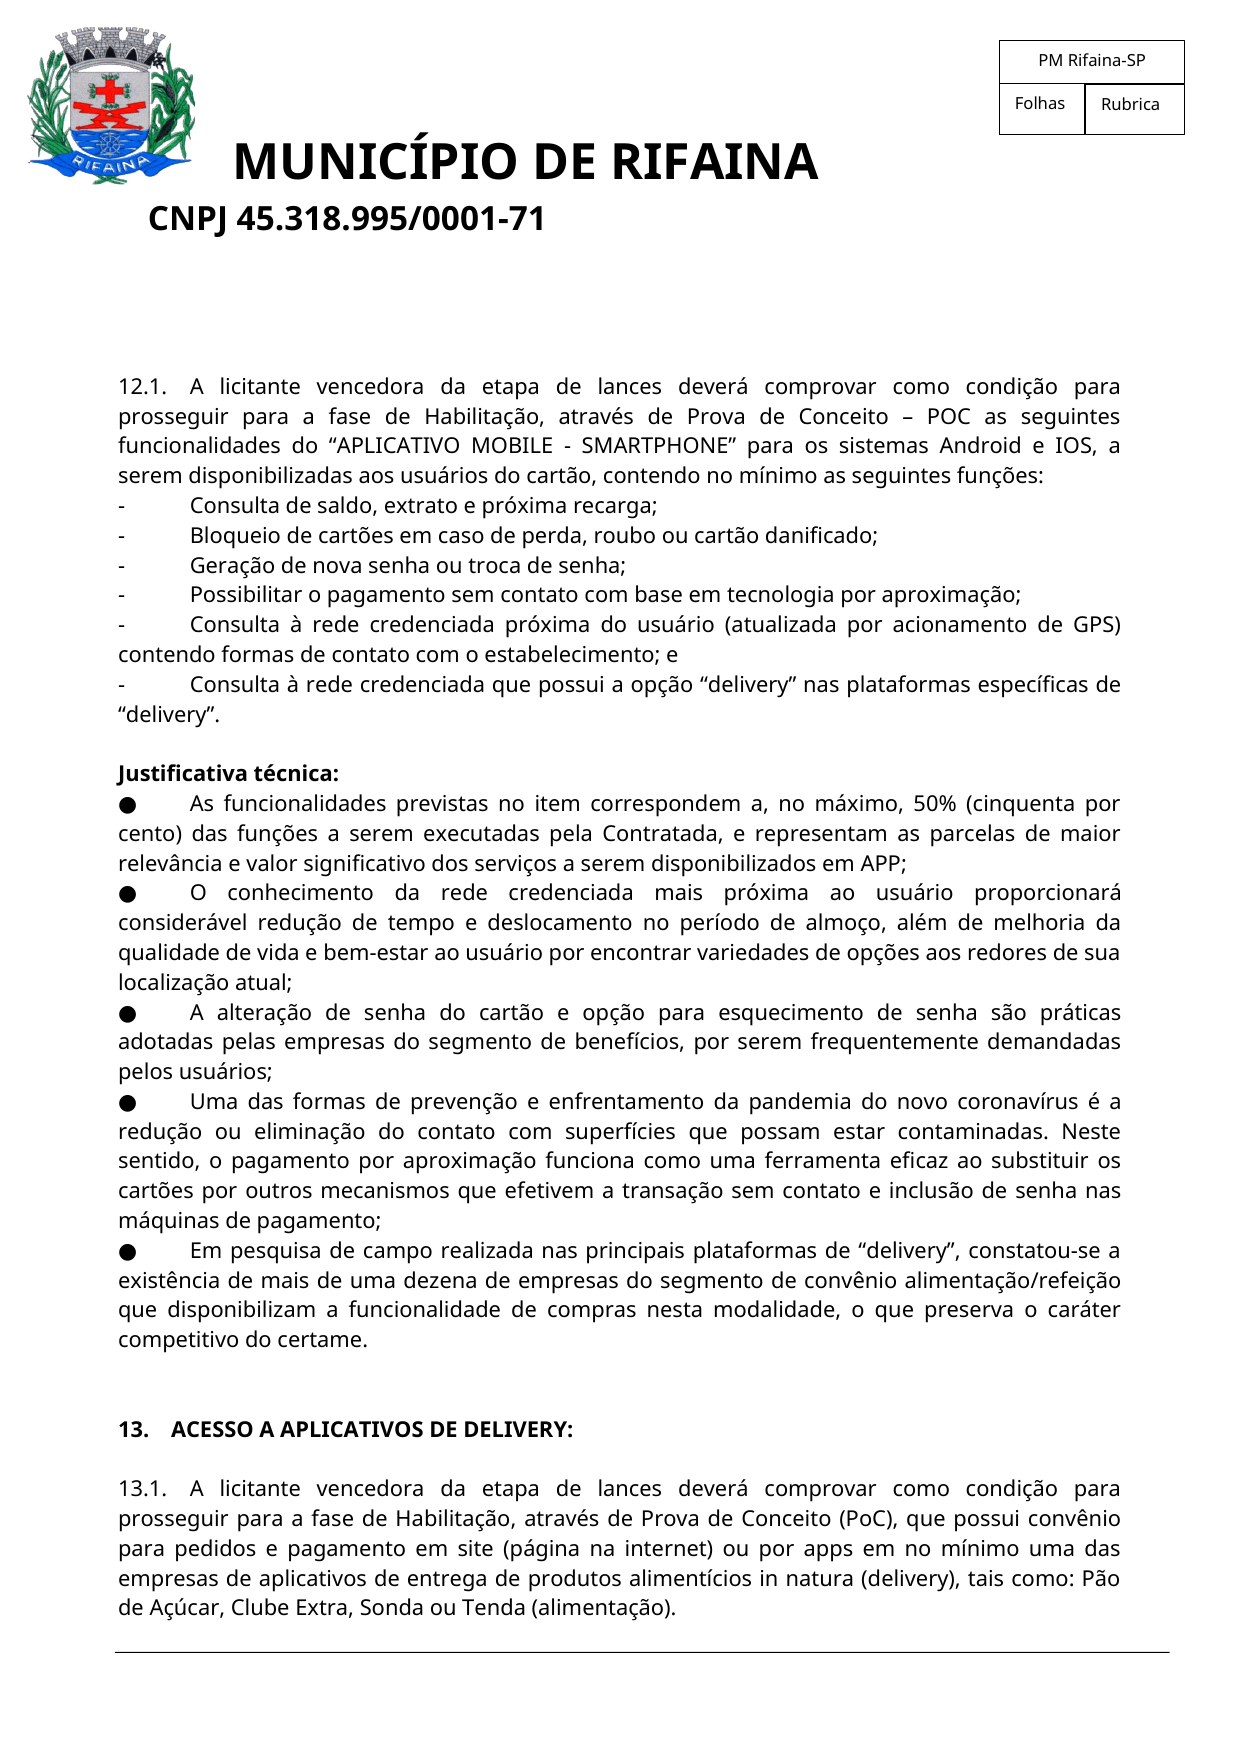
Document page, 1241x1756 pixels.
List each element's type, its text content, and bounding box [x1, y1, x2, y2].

subtitle ● As funcionalidades previstas no item correspondem a, no máximo, 50% (cinquenta por cento) das funções a serem executadas pela Contratada, e representam as parcelas de maior relevância e valor significativo dos serviços a serem disponibilizados em APP; [118, 788, 1122, 877]
subtitle 13.1. A licitante vencedora da etapa de lances deverá comprovar como condição para prosseguir para a fase de Habilitação, através de Prova de Conceito (PoC), que possui convênio para pedidos e pagamento em site (página na internet) ou por apps em no mínimo uma das empresas de aplicativos de entrega de produtos alimentícios in natura (delivery), tais como: Pão de Açúcar, Clube Extra, Sonda ou Tenda (alimentação). [118, 1473, 1122, 1622]
subtitle - Geração de nova senha ou troca de senha; [118, 549, 1122, 579]
subtitle ● Uma das formas de prevenção e enfrentamento da pandemia do novo coronavírus é a redução ou eliminação do contato com superfícies que possam estar contaminadas. Neste sentido, o pagamento por aproximação funciona como uma ferramenta eficaz ao substituir os cartões por outros mecanismos que efetivem a transação sem contato e inclusão de senha nas máquinas de pagamento; [118, 1086, 1122, 1235]
subtitle 12.1. A licitante vencedora da etapa de lances deverá comprovar como condição para prosseguir para a fase de Habilitação, através de Prova de Conceito – POC as seguintes funcionalidades do “APLICATIVO MOBILE - SMARTPHONE” para os sistemas Android e IOS, a serem disponibilizadas aos usuários do cartão, contendo no mínimo as seguintes funções: [118, 371, 1122, 490]
subtitle - Consulta à rede credenciada que possui a opção “delivery” nas plataformas específicas de “delivery”. [118, 669, 1122, 728]
picture [26, 25, 195, 185]
subtitle - Possibilitar o pagamento sem contato com base em tecnologia por aproximação; [118, 579, 1122, 609]
subtitle ● Em pesquisa de campo realizada nas principais plataformas de “delivery”, constatou-se a existência de mais de uma dezena de empresas do segmento de convênio alimentação/refeição que disponibilizam a funcionalidade de compras nesta modalidade, o que preserva o caráter competitivo do certame. [118, 1235, 1122, 1354]
subtitle Justificativa técnica: [118, 758, 1122, 788]
subtitle ● O conhecimento da rede credenciada mais próxima ao usuário proporcionará considerável redução de tempo e deslocamento no período de almoço, além de melhoria da qualidade de vida e bem-estar ao usuário por encontrar variedades de opções aos redores de sua localização atual; [118, 877, 1122, 996]
subtitle - Consulta de saldo, extrato e próxima recarga; [118, 490, 1122, 520]
subtitle - Bloqueio de cartões em caso de perda, roubo ou cartão danificado; [118, 520, 1122, 549]
list ACESSO A APLICATIVOS DE DELIVERY: [118, 1413, 1182, 1443]
subtitle ● A alteração de senha do cartão e opção para esquecimento de senha são práticas adotadas pelas empresas do segmento de benefícios, por serem frequentemente demandadas pelos usuários; [118, 996, 1122, 1086]
subtitle - Consulta à rede credenciada próxima do usuário (atualizada por acionamento de GPS) contendo formas de contato com o estabelecimento; e [118, 609, 1122, 669]
